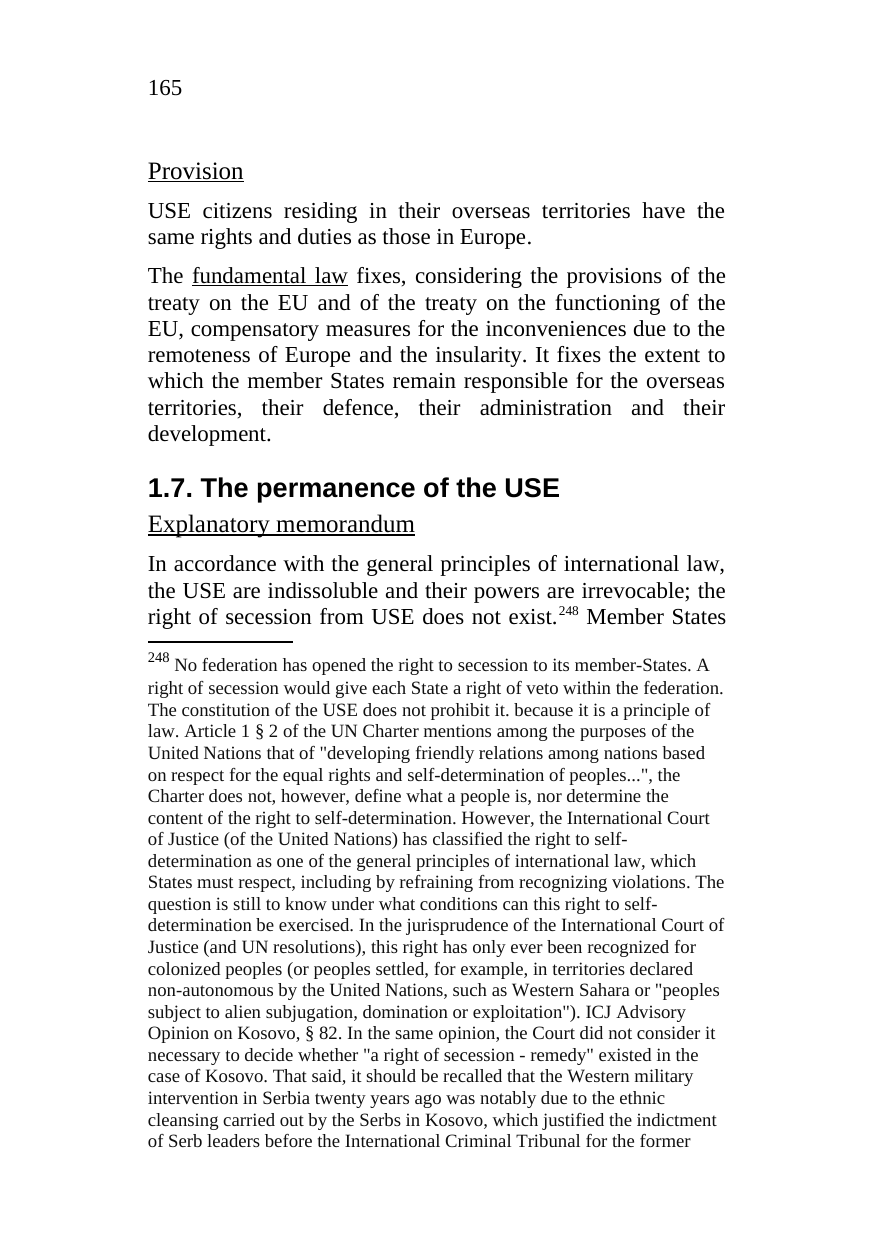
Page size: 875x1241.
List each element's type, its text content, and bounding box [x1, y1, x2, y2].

text The fundamental law fixes, considering the provisions of the treaty on the EU and of the treaty on the functioning of the EU, compensatory measures for the inconveniences due to the remoteness of Europe and the insularity. It fixes the extent to which the member States remain responsible for the overseas territories, their defence, their administration and their development. [148, 262, 726, 447]
text Explanatory memorandum [148, 509, 726, 538]
text In accordance with the general principles of international law, the USE are indissoluble and their powers are irrevocable; the right of secession from USE does not exist. Member States and regions are subject to the law of the USE. They bring disputes before the Supreme Court of the USE. [148, 550, 726, 629]
text USE citizens residing in their overseas territories have the same rights and duties as those in Europe. [148, 197, 726, 250]
text Provision [148, 156, 726, 184]
subtitle 1.7. The permanence of the USE [148, 472, 726, 503]
